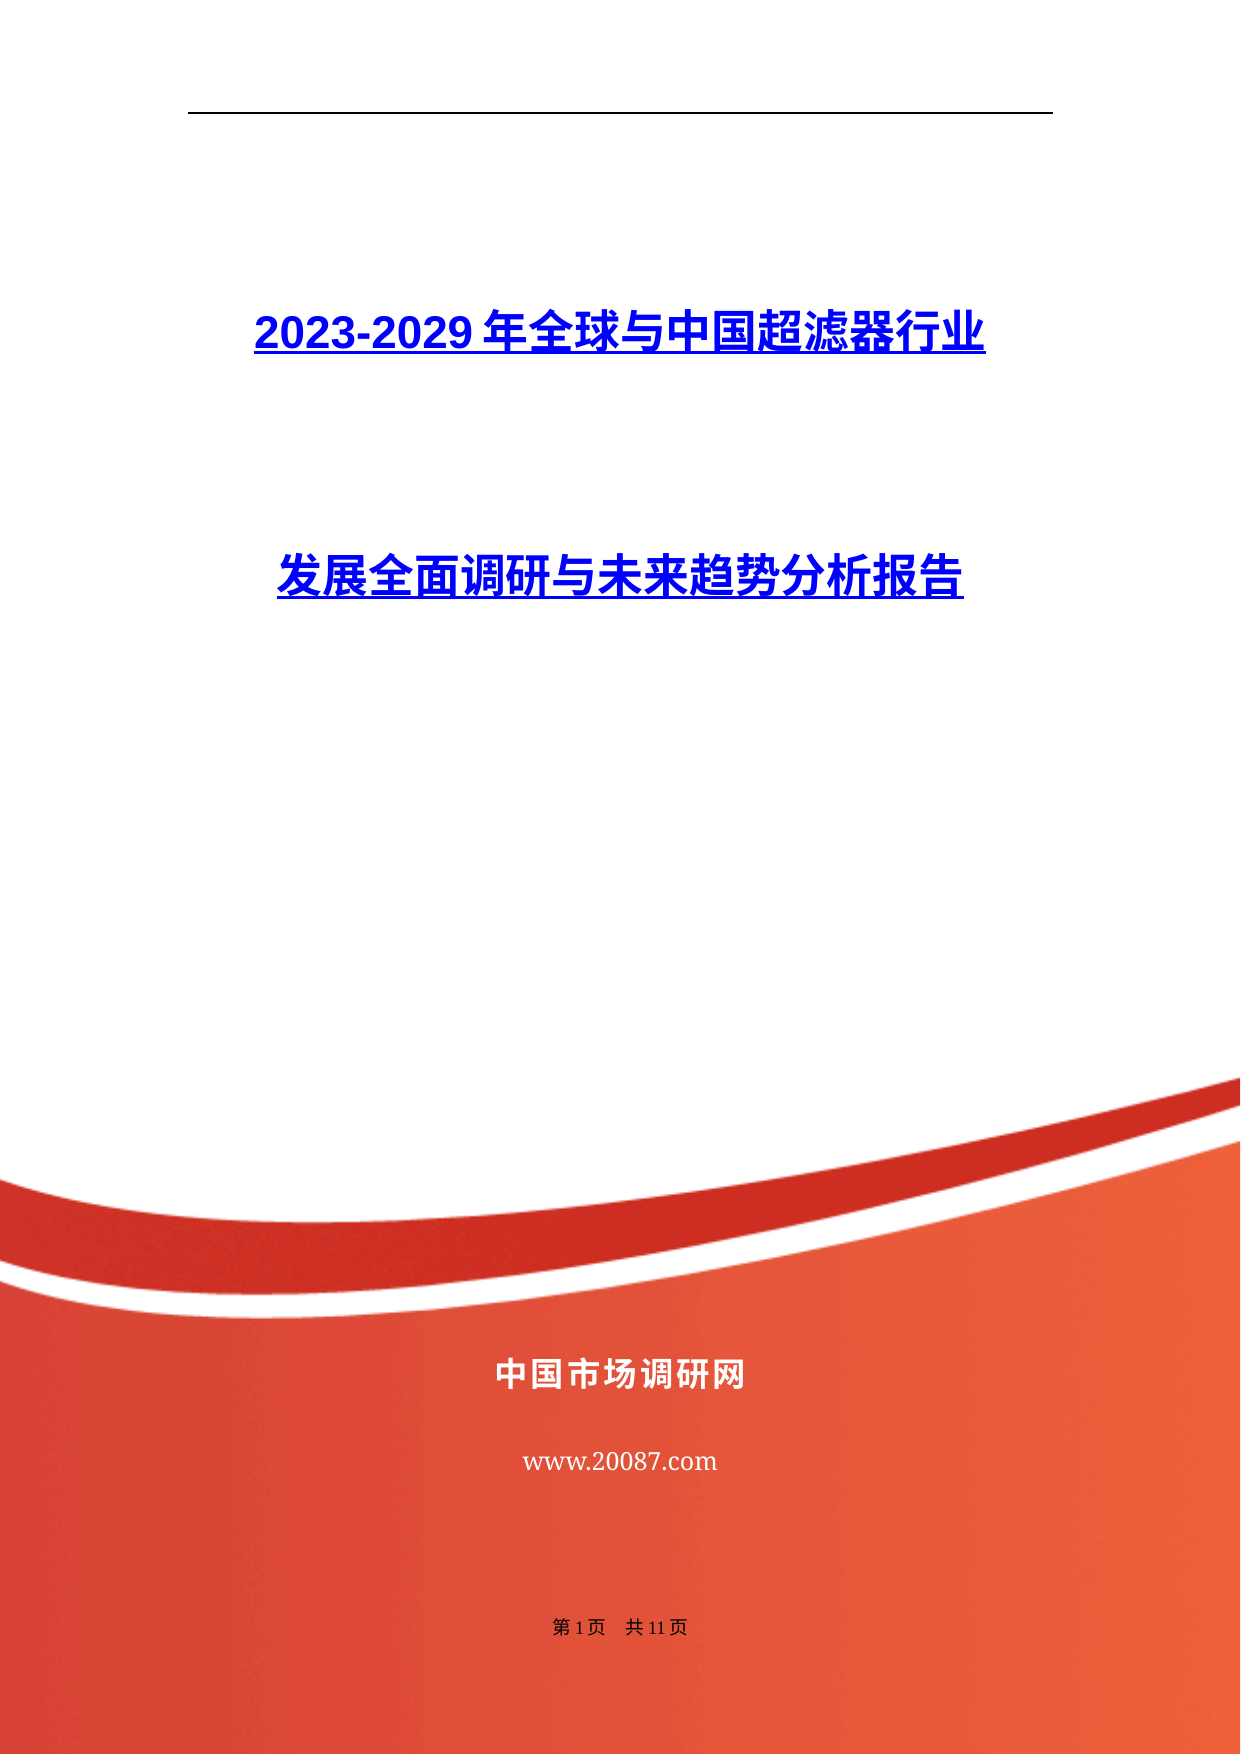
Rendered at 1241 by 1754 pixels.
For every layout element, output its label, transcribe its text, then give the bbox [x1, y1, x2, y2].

subtitle 中国市场调研网 [187, 1339, 1053, 1404]
text www.20087.com [187, 1428, 1053, 1493]
picture [0, 1006, 1241, 1754]
table_header 2023-2029年全球与中国超滤器行业发展全面调研与未来趋势分析报告 [188, 207, 1053, 773]
